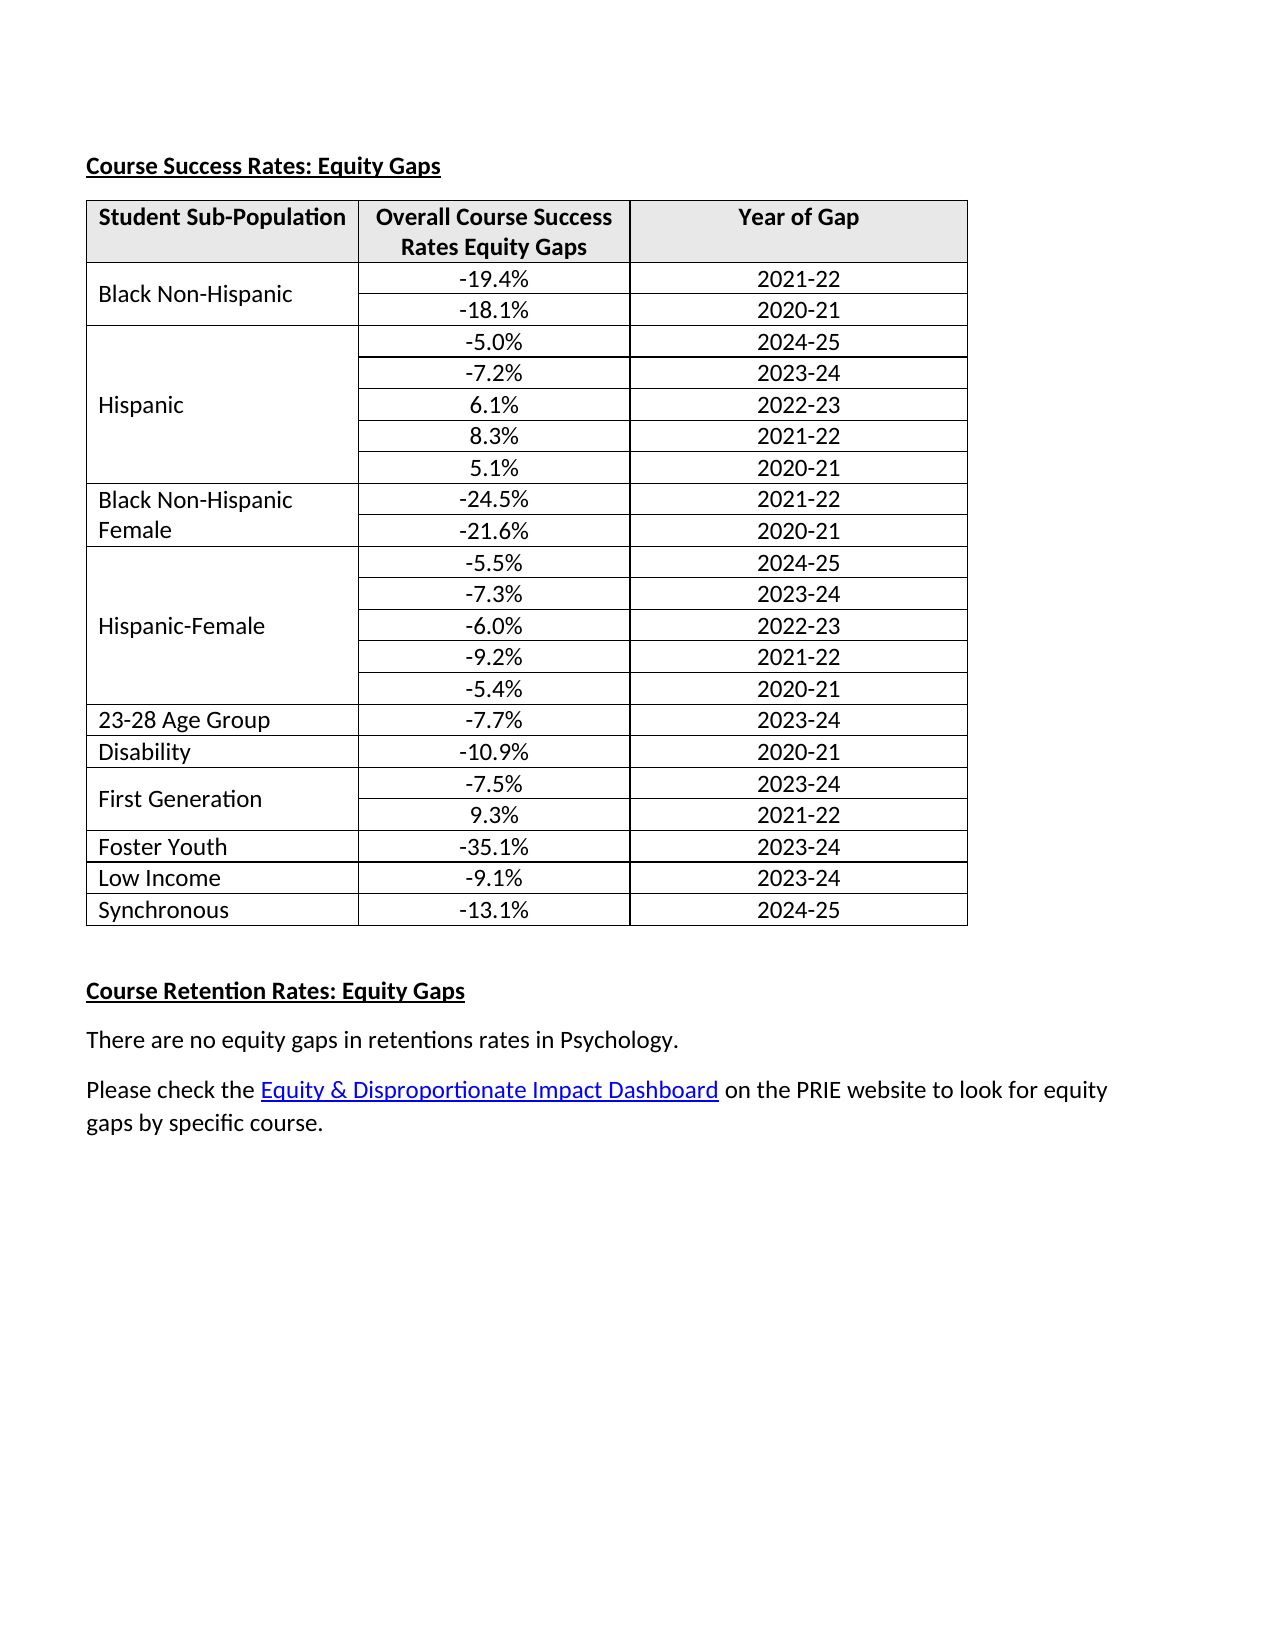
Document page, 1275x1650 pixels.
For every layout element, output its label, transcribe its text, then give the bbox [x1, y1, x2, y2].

table_cell 23-28 Age Group [87, 705, 358, 735]
table_cell -21.6% [359, 515, 629, 546]
table_cell -13.1% [359, 894, 629, 924]
table_cell -7.3% [359, 578, 629, 609]
table_cell 2021-22 [631, 421, 967, 451]
table_header Student Sub-Population [87, 201, 358, 262]
table_cell -7.5% [359, 768, 629, 798]
table_cell -19.4% [359, 263, 629, 293]
table_cell 9.3% [359, 799, 629, 830]
text Course Retention Rates: Equity Gaps [86, 975, 1125, 1006]
table_cell 2023-24 [631, 863, 967, 893]
table_cell 2022-23 [631, 610, 967, 640]
table_cell -5.4% [359, 673, 629, 703]
table_cell Synchronous [87, 894, 358, 924]
table_cell Foster Youth [87, 831, 358, 861]
table_cell -5.5% [359, 547, 629, 577]
table_header Overall Course Success Rates Equity Gaps [359, 201, 629, 262]
table_cell Hispanic-Female [87, 547, 358, 703]
table_cell 6.1% [359, 389, 629, 419]
table_cell Black Non-Hispanic [87, 263, 358, 325]
table_cell 2021-22 [631, 641, 967, 672]
table_cell 2024-25 [631, 894, 967, 924]
table_cell -7.2% [359, 358, 629, 388]
table_cell -5.0% [359, 326, 629, 356]
table_cell -24.5% [359, 484, 629, 514]
table_cell First Generation [87, 768, 358, 830]
table_cell -18.1% [359, 294, 629, 325]
text There are no equity gaps in retentions rates in Psychology. [86, 1025, 1125, 1055]
table_cell 2024-25 [631, 547, 967, 577]
table_cell -35.1% [359, 831, 629, 861]
table_cell 2020-21 [631, 736, 967, 767]
table_cell 2021-22 [631, 799, 967, 830]
table_cell 2023-24 [631, 358, 967, 388]
table_cell 2022-23 [631, 389, 967, 419]
table_cell 2020-21 [631, 673, 967, 703]
table_cell 2020-21 [631, 294, 967, 325]
table_cell 2021-22 [631, 263, 967, 293]
table_cell -6.0% [359, 610, 629, 640]
table_cell Disability [87, 736, 358, 767]
table_cell 8.3% [359, 421, 629, 451]
table_cell -9.1% [359, 863, 629, 893]
table_cell 2024-25 [631, 326, 967, 356]
table_cell 2023-24 [631, 578, 967, 609]
table_cell Low Income [87, 863, 358, 893]
table_header Year of Gap [631, 201, 967, 262]
table_cell -7.7% [359, 705, 629, 735]
table_cell 5.1% [359, 452, 629, 483]
table_cell 2023-24 [631, 705, 967, 735]
table_cell 2020-21 [631, 452, 967, 483]
table_cell Hispanic [87, 326, 358, 483]
table_cell 2020-21 [631, 515, 967, 546]
table_cell 2023-24 [631, 831, 967, 861]
text Please check the Equity & Disproportionate Impact Dashboard on the PRIE website to look for equity gaps by specific course. [86, 1074, 1125, 1138]
table_cell 2021-22 [631, 484, 967, 514]
table_cell Black Non-Hispanic Female [87, 484, 358, 546]
table_cell 2023-24 [631, 768, 967, 798]
table_cell -9.2% [359, 641, 629, 672]
table_cell -10.9% [359, 736, 629, 767]
text Course Success Rates: Equity Gaps [86, 150, 1125, 181]
